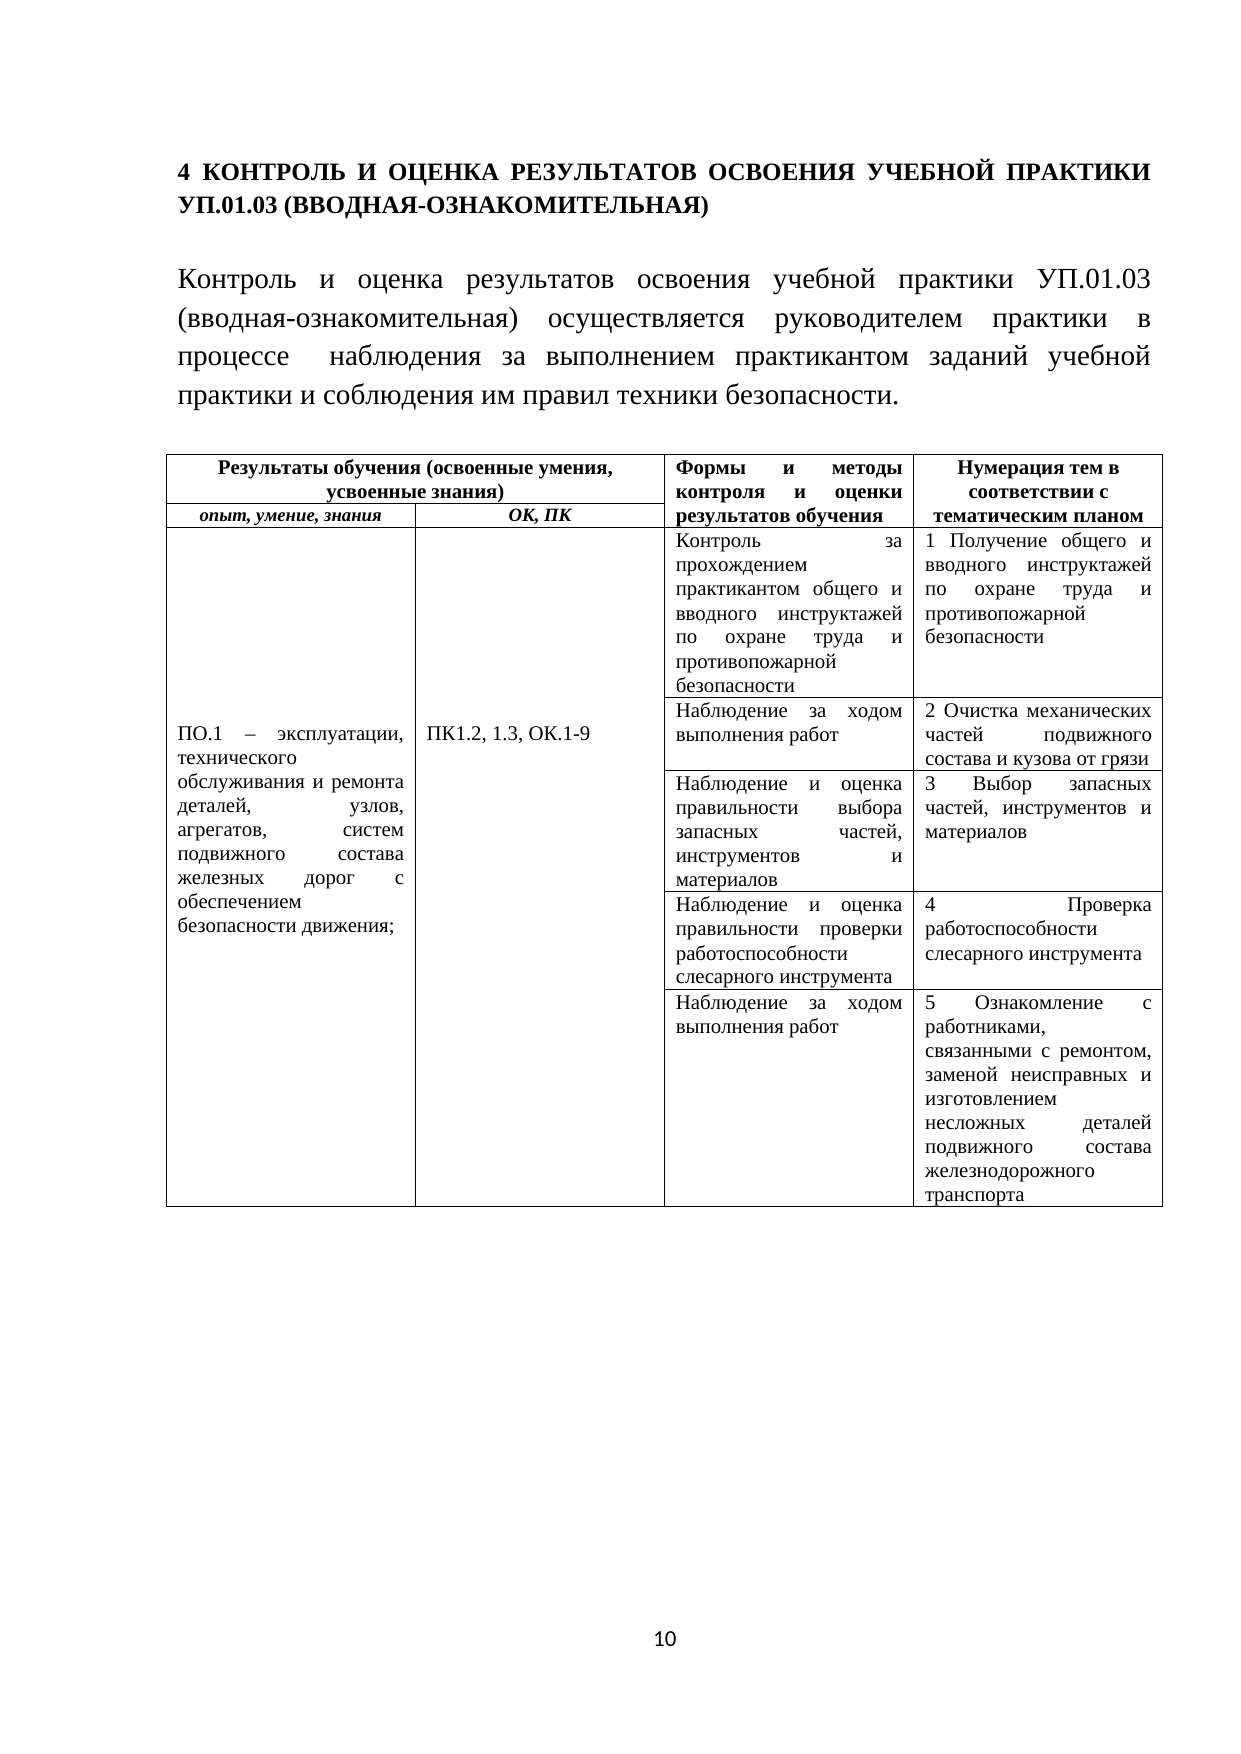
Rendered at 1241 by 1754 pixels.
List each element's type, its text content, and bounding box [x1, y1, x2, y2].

table_cell 1 Получение общего и вводного инструктажей по охране труда и противопожарной безопасности [914, 528, 1162, 697]
table_cell ПК1.2, 1.3, ОК.1-9 [416, 528, 664, 1206]
text Контроль и оценка результатов освоения учебной практики УП.01.03 (вводная-ознакомительная) осуществляется руководителем практики в процессе наблюдения за выполнением практикантом заданий учебной практики и соблюдения им правил техники безопасности. [177, 261, 1152, 410]
table_header Результаты обучения (освоенные умения, усвоенные знания) [167, 455, 664, 503]
table_cell Наблюдение за ходом выполнения работ [665, 698, 913, 770]
table_cell 5 Ознакомление с работниками, связанными с ремонтом, заменой неисправных и изготовлением несложных деталей подвижного состава железнодорожного транспорта [914, 990, 1162, 1206]
table_cell опыт, умение, знания [167, 504, 415, 527]
table_cell ОК, ПК [416, 504, 664, 527]
table_cell Наблюдение и оценка правильности проверки работоспособности слесарного инструмента [665, 892, 913, 988]
text 4 КОНТРОЛЬ И ОЦЕНКА РЕЗУЛЬТАТОВ ОСВОЕНИЯ УЧЕБНОЙ ПРАКТИКИ УП.01.03 (ВВОДНАЯ-ОЗНАКОМИТЕЛЬНАЯ) [177, 157, 1152, 218]
table_header Нумерация тем в соответствии с тематическим планом [914, 455, 1162, 527]
table_cell Наблюдение за ходом выполнения работ [665, 990, 913, 1206]
table_cell Наблюдение и оценка правильности выбора запасных частей, инструментов и материалов [665, 771, 913, 891]
table_cell 2 Очистка механических частей подвижного состава и кузова от грязи [914, 698, 1162, 770]
table_cell 4 Проверка работоспособности слесарного инструмента [914, 892, 1162, 988]
table_cell 3 Выбор запасных частей, инструментов и материалов [914, 771, 1162, 891]
table_cell Контроль за прохождением практикантом общего и вводного инструктажей по охране труда и противопожарной безопасности [665, 528, 913, 697]
table_cell ПО.1 – эксплуатации, технического обслуживания и ремонта деталей, узлов, агрегатов, систем подвижного состава железных дорог с обеспечением безопасности движения; [167, 528, 415, 1206]
table_header Формы и методы контроля и оценки результатов обучения [665, 455, 913, 527]
